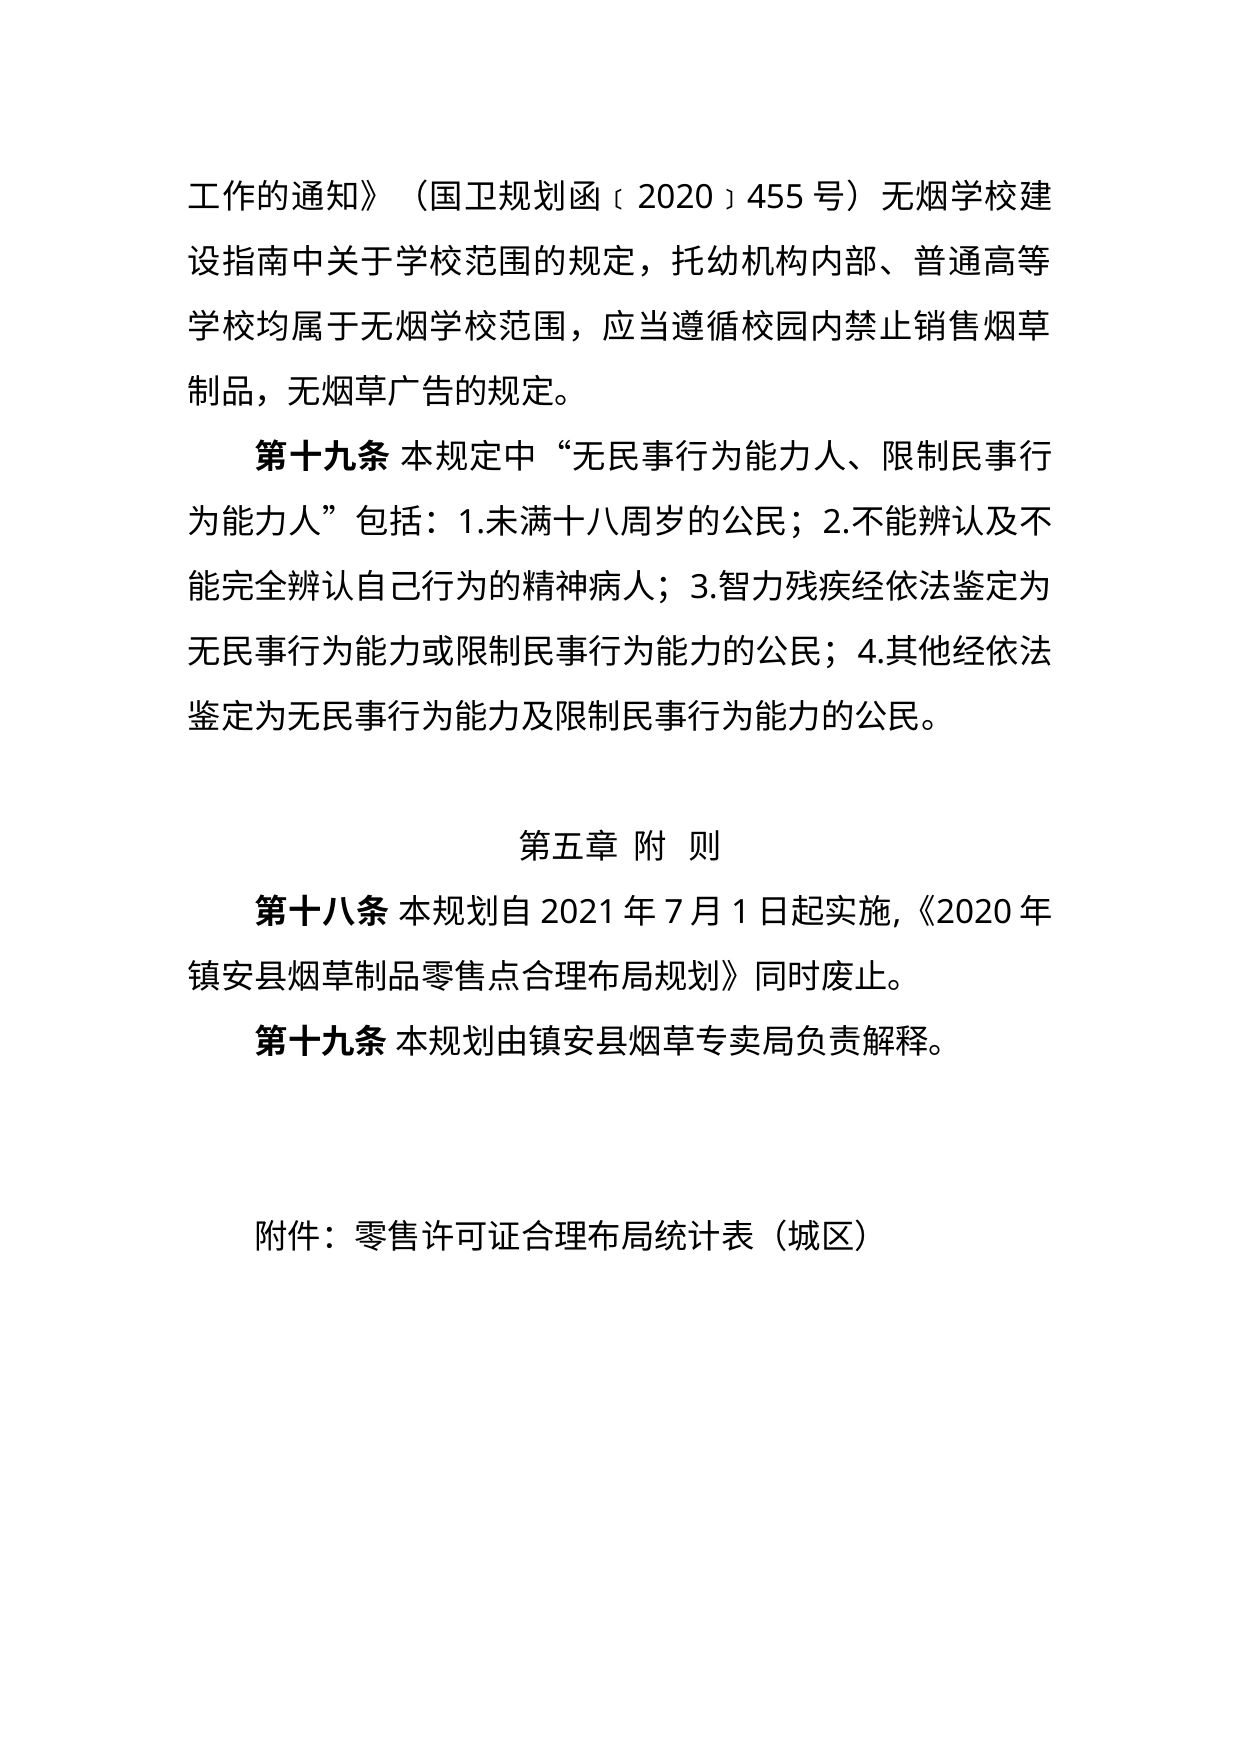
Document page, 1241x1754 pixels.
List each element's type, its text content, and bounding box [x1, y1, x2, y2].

text 第十九条 本规定中“无民事行为能力人、限制民事行为能力人”包括：1.未满十八周岁的公民；2.不能辨认及不能完全辨认自己行为的精神病人；3.智力残疾经依法鉴定为无民事行为能力或限制民事行为能力的公民；4.其他经依法鉴定为无民事行为能力及限制民事行为能力的公民。 [187, 422, 1053, 747]
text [187, 162, 1053, 422]
text 第十八条 本规划自2021年7月1日起实施,《2020年镇安县烟草制品零售点合理布局规划》同时废止。 [187, 877, 1053, 1007]
text 附件：零售许可证合理布局统计表（城区） [187, 1202, 1053, 1267]
text 第十九条 本规划由镇安县烟草专卖局负责解释。 [187, 1007, 1053, 1072]
text 第五章 附 则 [187, 812, 1053, 877]
